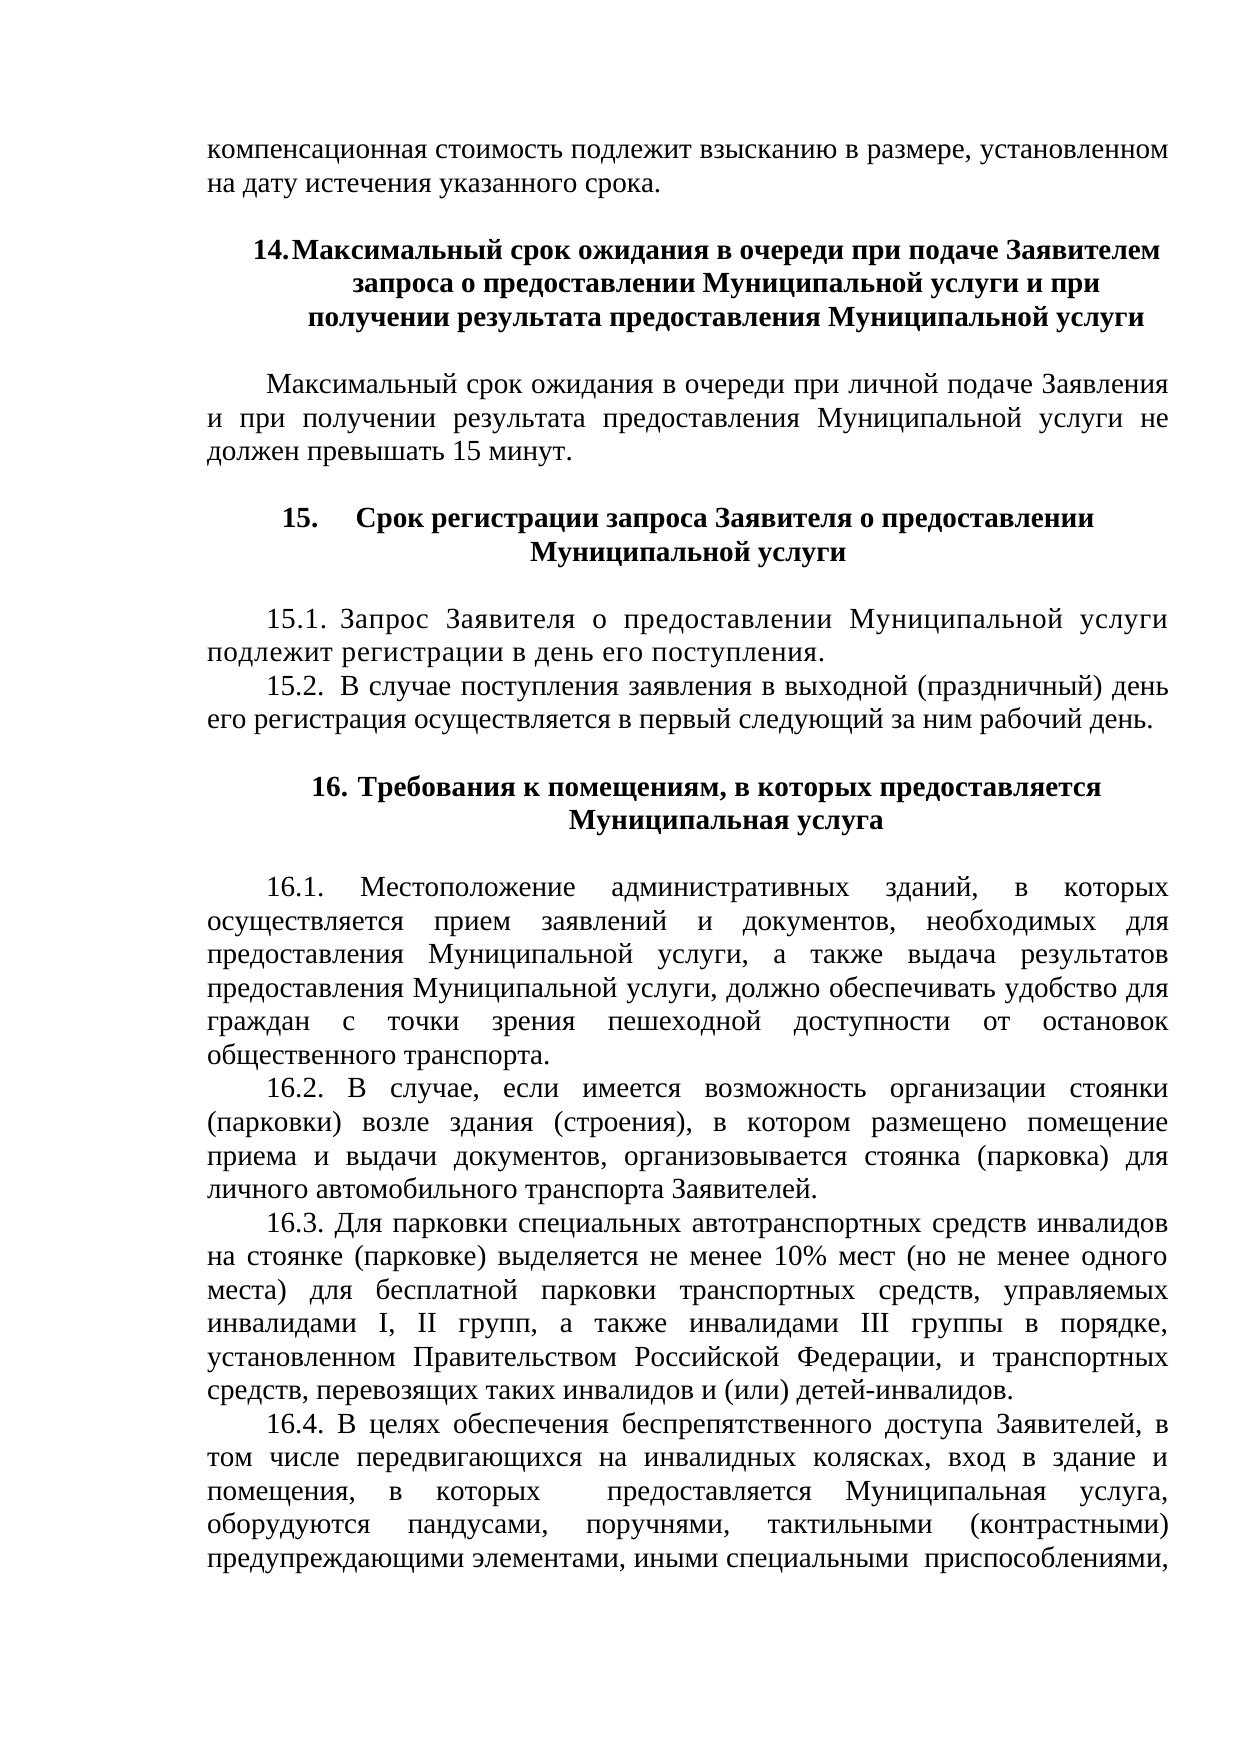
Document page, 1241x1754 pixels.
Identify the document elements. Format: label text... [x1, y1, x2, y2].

list Максимальный срок ожидания в очереди при подаче Заявителем запроса о предоставлении Муниципальной услуги и при получении результата предоставления Муниципальной услуги [244, 232, 1169, 333]
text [207, 131, 1169, 198]
list В случае поступления заявления в выходной (праздничный) день его регистрация осуществляется в первый следующий за ним рабочий день. [207, 668, 1169, 735]
text 16.1. Местоположение административных зданий, в которых осуществляется прием заявлений и документов, необходимых для предоставления Муниципальной услуги, а также выдача результатов предоставления Муниципальной услуги, должно обеспечивать удобство для граждан с точки зрения пешеходной доступности от остановок общественного транспорта. [207, 869, 1169, 1071]
list Срок регистрации запроса Заявителя о предоставлении [207, 500, 1169, 534]
list Запрос Заявителя о предоставлении Муниципальной услуги подлежит регистрации в день его поступления. [207, 601, 1169, 668]
text 16.2. В случае, если имеется возможность организации стоянки (парковки) возле здания (строения), в котором размещено помещение приема и выдачи документов, организовывается стоянка (парковка) для личного автомобильного транспорта Заявителей. [207, 1071, 1169, 1205]
text 16.3. Для парковки специальных автотранспортных средств инвалидов на стоянке (парковке) выделяется не менее 10% мест (но не менее одного места) для бесплатной парковки транспортных средств, управляемых инвалидами I, II групп, а также инвалидами III группы в порядке, установленном Правительством Российской Федерации, и транспортных средств, перевозящих таких инвалидов и (или) детей-инвалидов. [207, 1205, 1169, 1406]
list Требования к помещениям, в которых предоставляется Муниципальная услуга [244, 769, 1169, 836]
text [207, 1406, 1169, 1574]
text Максимальный срок ожидания в очереди при личной подаче Заявления и при получении результата предоставления Муниципальной услуги не должен превышать 15 минут. [207, 366, 1169, 467]
text Муниципальной услуги [207, 534, 1169, 567]
